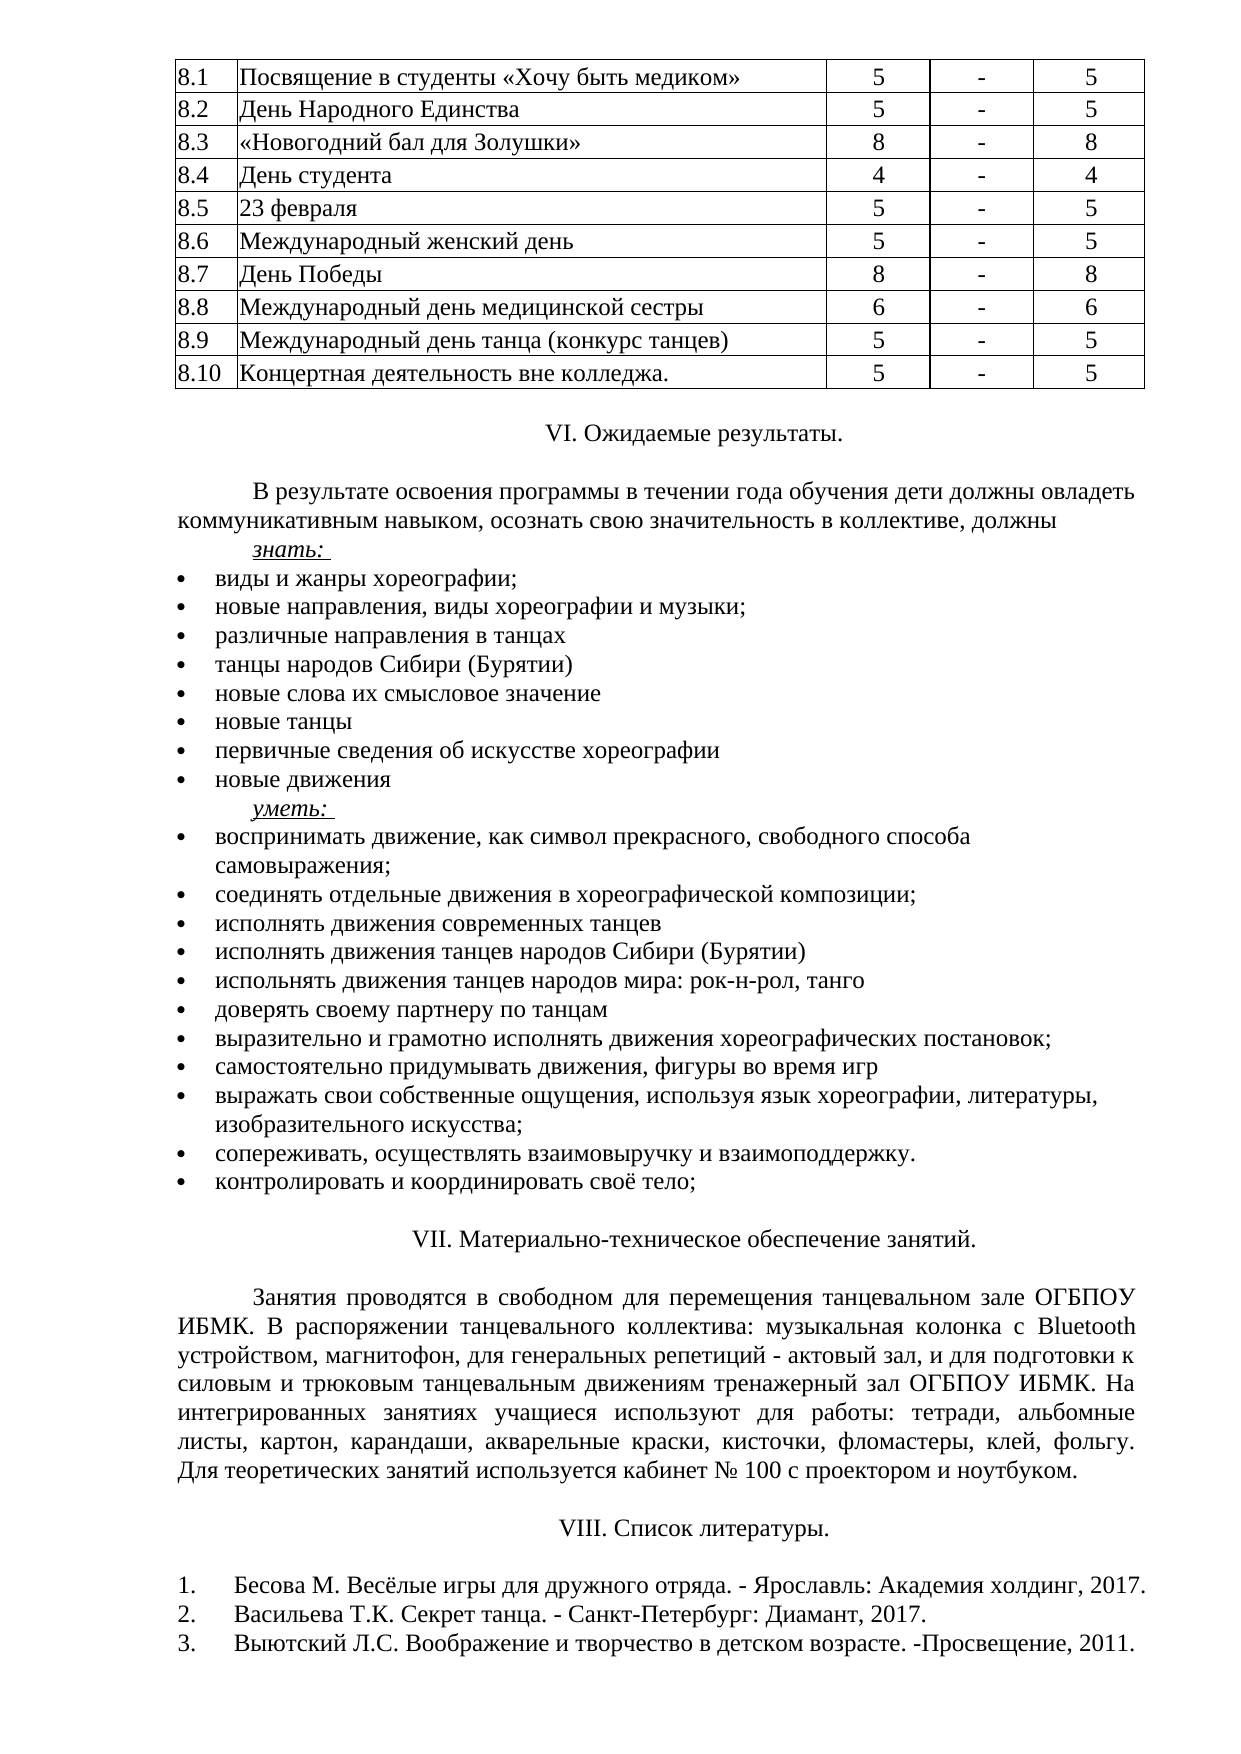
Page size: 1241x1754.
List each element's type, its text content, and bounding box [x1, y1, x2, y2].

table_cell Международный женский день [238, 225, 826, 257]
table_cell 5 [1034, 324, 1144, 355]
table_cell 23 февраля [238, 192, 826, 224]
list Выютский Л.С. Воображение и творчество в детском возрасте. -Просвещение, 2011. [177, 1628, 1152, 1657]
table_cell 8 [827, 126, 929, 158]
list новые движения [177, 764, 1152, 793]
table_cell - [931, 60, 1033, 92]
table_cell 8.4 [176, 159, 237, 191]
table_cell - [931, 159, 1033, 191]
list новые слова их смысловое значение [177, 678, 1152, 706]
table_cell 8.10 [176, 356, 237, 388]
text Занятия проводятся в свободном для перемещения танцевальном зале ОГБПОУ ИБМК. В распоряжении танцевального коллектива: музыкальная колонка с Bluetooth устройством, магнитофон, для генеральных репетиций - актовый зал, и для подготовки к силовым и трюковым танцевальным движениям тренажерный зал ОГБПОУ ИБМК. На интегрированных занятиях учащиеся используют для работы: тетради, альбомные листы, картон, карандаши, акварельные краски, кисточки, фломастеры, клей, фольгу. Для теоретических занятий используется кабинет № 100 с проектором и ноутбуком. [177, 1282, 1136, 1483]
table_cell 6 [1034, 291, 1144, 322]
table_cell 4 [827, 159, 929, 191]
table_cell 4 [1034, 159, 1144, 191]
list сопереживать, осуществлять взаимовыручку и взаимоподдержку. [177, 1138, 1152, 1166]
table_cell Концертная деятельность вне колледжа. [238, 356, 826, 388]
table_cell - [931, 225, 1033, 257]
table_cell 5 [827, 93, 929, 125]
list новые танцы [177, 706, 1152, 735]
text VII. Материально-техническое обеспечение занятий. [177, 1224, 1136, 1253]
list танцы народов Сибири (Бурятии) [177, 649, 1152, 678]
table_cell День студента [238, 159, 826, 191]
table_cell Посвящение в студенты «Хочу быть медиком» [238, 60, 826, 92]
list выразительно и грамотно исполнять движения хореографических постановок; [177, 1023, 1152, 1051]
table_cell 6 [827, 291, 929, 322]
table_cell 5 [827, 192, 929, 224]
table_cell 5 [1034, 192, 1144, 224]
text VI. Ожидаемые результаты. [177, 418, 1136, 447]
table_cell День Народного Единства [238, 93, 826, 125]
table_cell - [931, 192, 1033, 224]
table_cell Международный день медицинской сестры [238, 291, 826, 322]
table_cell 5 [827, 60, 929, 92]
table_cell День Победы [238, 258, 826, 289]
table_cell 5 [1034, 356, 1144, 388]
table_cell 8.8 [176, 291, 237, 322]
text уметь: [177, 793, 1136, 821]
table_cell 8 [1034, 126, 1144, 158]
text знать: [177, 534, 1136, 563]
list испольнять движения танцев народов мира: рок-н-рол, танго [177, 965, 1152, 994]
list новые направления, виды хореографии и музыки; [177, 591, 1152, 620]
table_cell 8.3 [176, 126, 237, 158]
table_cell - [931, 258, 1033, 289]
table_cell - [931, 126, 1033, 158]
list выражать свои собственные ощущения, используя язык хореографии, литературы, изобразительного искусства; [177, 1080, 1152, 1138]
list самостоятельно придумывать движения, фигуры во время игр [177, 1051, 1152, 1080]
list контролировать и координировать своё тело; [177, 1166, 1152, 1195]
list исполнять движения танцев народов Сибири (Бурятии) [177, 936, 1152, 965]
text В результате освоения программы в течении года обучения дети должны овладеть коммуникативным навыком, осознать свою значительность в коллективе, должны [177, 476, 1136, 534]
table_cell - [931, 324, 1033, 355]
table_cell 5 [827, 225, 929, 257]
list первичные сведения об искусстве хореографии [177, 735, 1152, 764]
list доверять своему партнеру по танцам [177, 994, 1152, 1023]
list воспринимать движение, как символ прекрасного, свободного способа самовыражения; [177, 821, 1152, 879]
table_cell Международный день танца (конкурс танцев) [238, 324, 826, 355]
table_cell 8 [1034, 258, 1144, 289]
table_cell - [931, 93, 1033, 125]
table_cell 8.2 [176, 93, 237, 125]
table_cell - [931, 291, 1033, 322]
table_cell 8.6 [176, 225, 237, 257]
text VIII. Список литературы. [177, 1513, 1136, 1541]
table_cell 5 [827, 324, 929, 355]
table_cell 5 [1034, 60, 1144, 92]
list различные направления в танцах [177, 620, 1152, 649]
list Бесова М. Весёлые игры для дружного отряда. - Ярославль: Академия холдинг, 2017. [177, 1571, 1152, 1599]
list соединять отдельные движения в хореографической композиции; [177, 879, 1152, 908]
table_cell - [931, 356, 1033, 388]
list виды и жанры хореографии; [177, 563, 1152, 591]
table_cell 5 [1034, 225, 1144, 257]
table_cell 8.1 [176, 60, 237, 92]
table_cell 5 [1034, 93, 1144, 125]
table_cell 5 [827, 356, 929, 388]
table_cell 8.9 [176, 324, 237, 355]
table_cell 8.7 [176, 258, 237, 289]
list исполнять движения современных танцев [177, 908, 1152, 936]
table_cell 8 [827, 258, 929, 289]
table_cell «Новогодний бал для Золушки» [238, 126, 826, 158]
table_cell 8.5 [176, 192, 237, 224]
list Васильева Т.К. Секрет танца. - Санкт-Петербург: Диамант, 2017. [177, 1599, 1152, 1628]
